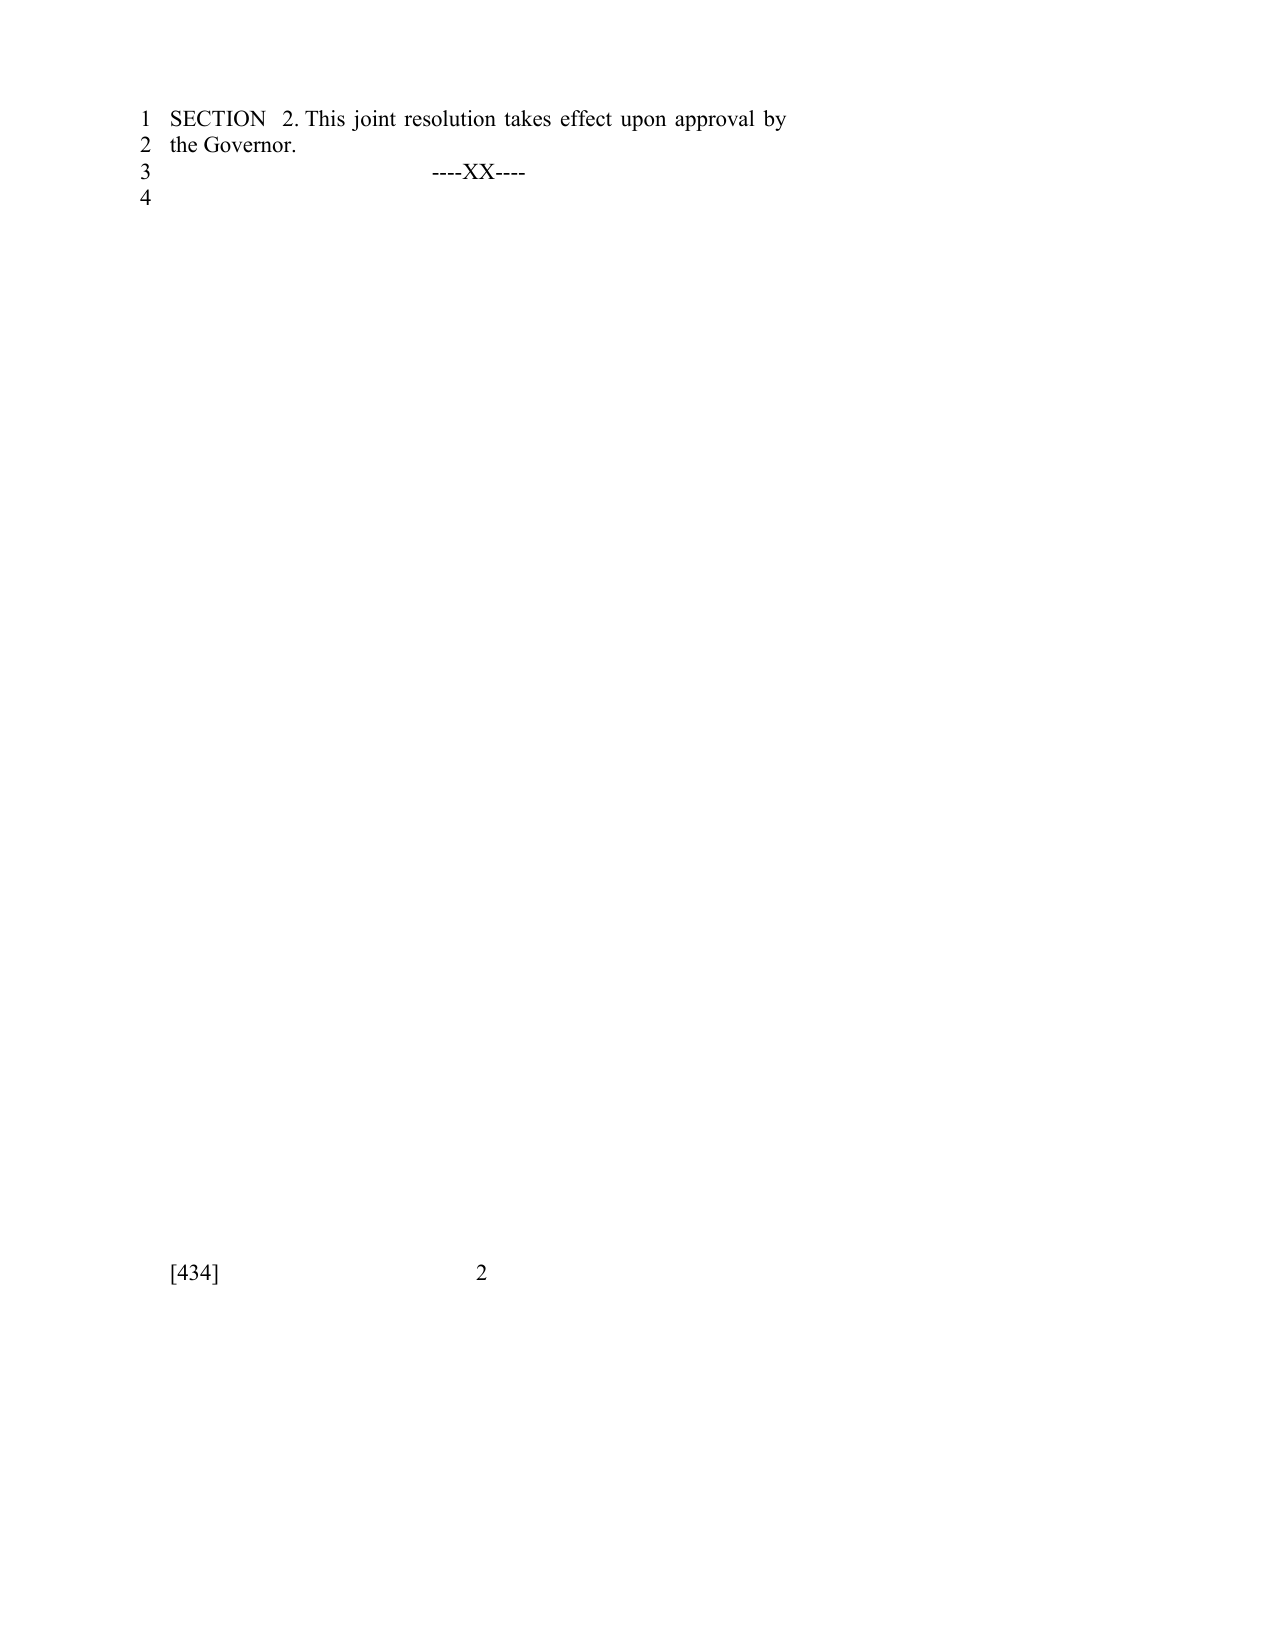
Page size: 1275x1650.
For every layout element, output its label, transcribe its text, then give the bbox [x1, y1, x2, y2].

text SECTION 2. This joint resolution takes effect upon approval by the Governor. [169, 105, 787, 158]
text ----XX---- [169, 158, 787, 184]
